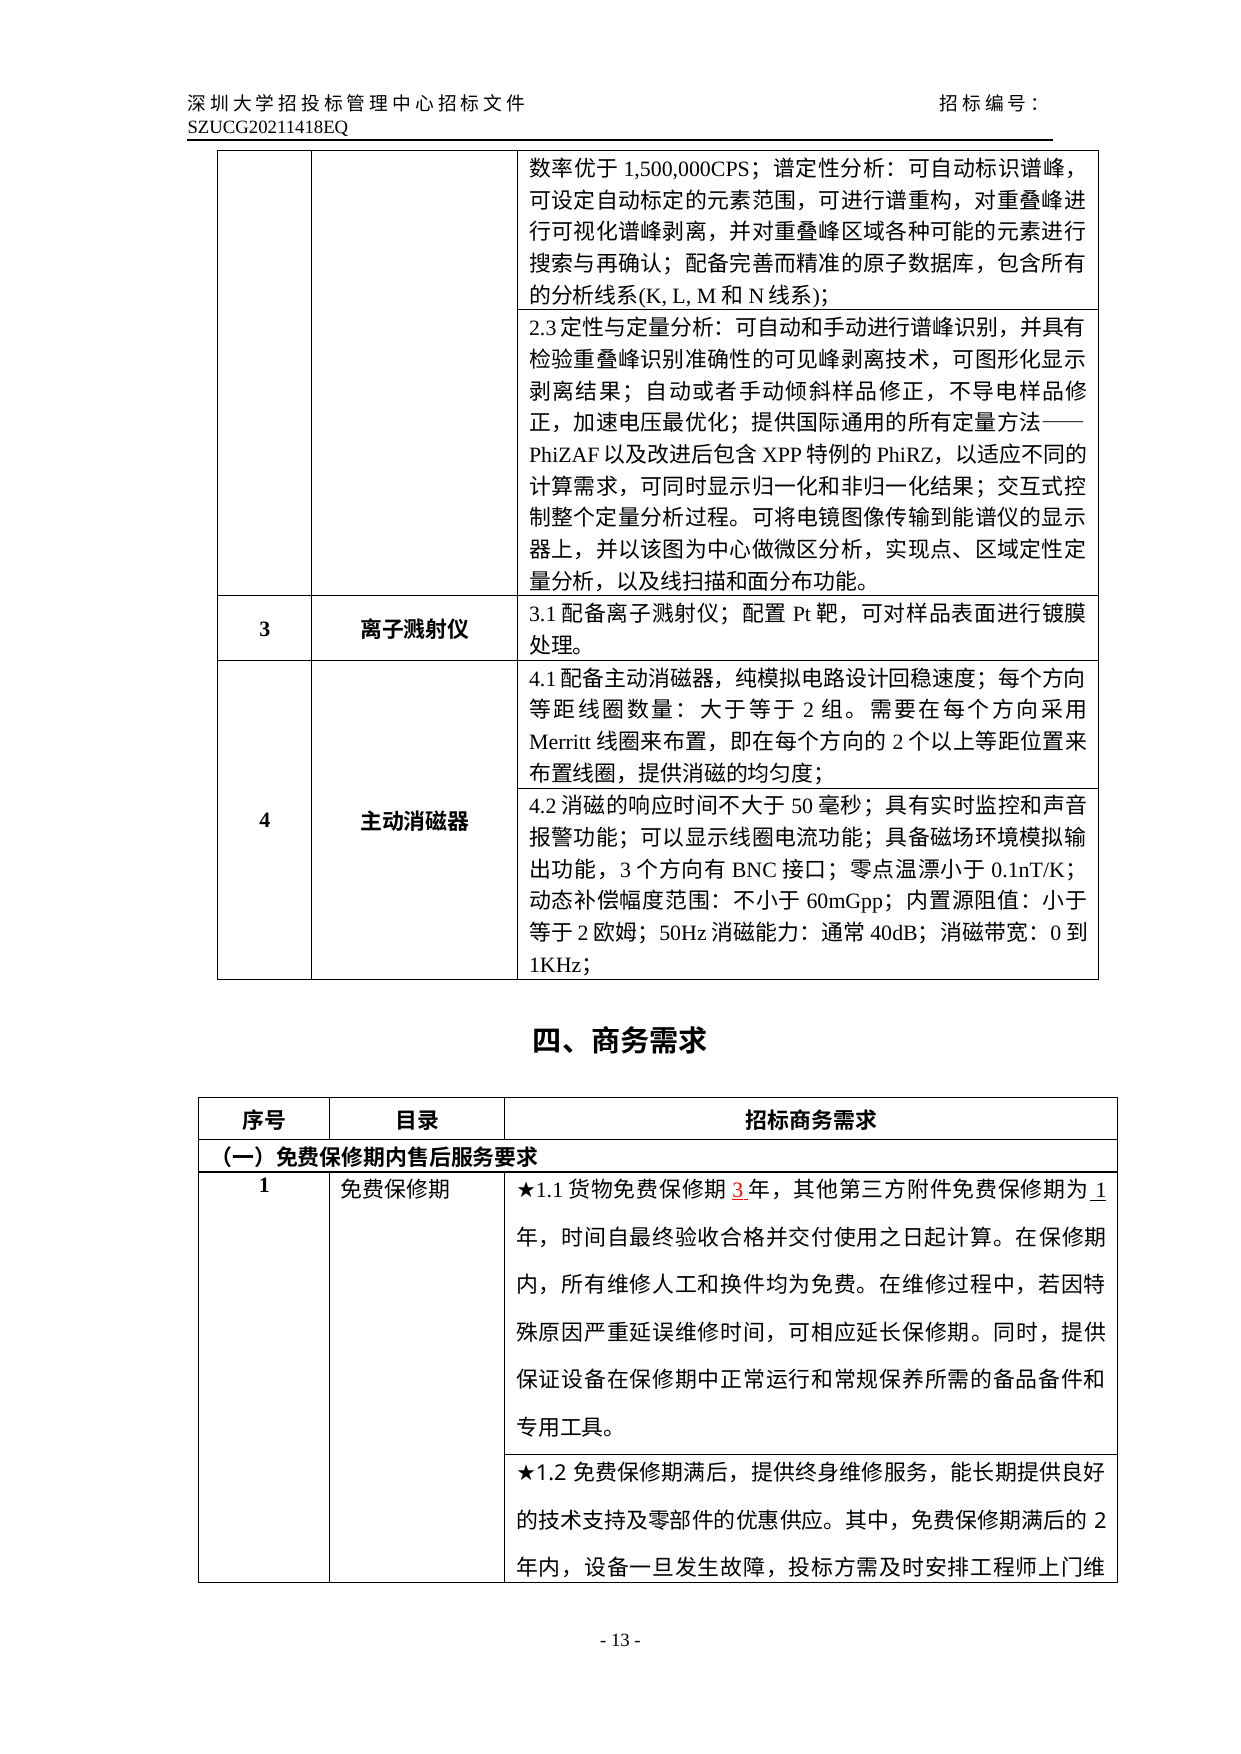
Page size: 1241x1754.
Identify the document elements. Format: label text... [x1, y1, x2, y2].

table_cell 2.3定性与定量分析：可自动和手动进行谱峰识别，并具有检验重叠峰识别准确性的可见峰剥离技术，可图形化显示剥离结果；自动或者手动倾斜样品修正，不导电样品修正，加速电压最优化；提供国际通用的所有定量方法——PhiZAF以及改进后包含XPP特例的PhiRZ，以适应不同的计算需求，可同时显示归一化和非归一化结果；交互式控制整个定量分析过程。可将电镜图像传输到能谱仪的显示器上，并以该图为中心做微区分析，实现点、区域定性定量分析，以及线扫描和面分布功能。 [518, 310, 1098, 595]
table_cell 4.2消磁的响应时间不大于50毫秒；具有实时监控和声音报警功能；可以显示线圈电流功能；具备磁场环境模拟输出功能，3个方向有BNC接口；零点温漂小于0.1nT/K；动态补偿幅度范围：不小于60mGpp；内置源阻值：小于等于2欧姆；50Hz消磁能力：通常40dB；消磁带宽：0到1KHz； [518, 789, 1098, 978]
table_cell 主动消磁器 [312, 661, 517, 978]
table_cell 4 [218, 661, 311, 978]
table_cell 离子溅射仪 [312, 596, 517, 660]
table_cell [505, 1455, 1117, 1582]
table_cell 1 [199, 1173, 329, 1582]
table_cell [518, 151, 1098, 309]
table_cell 4.1配备主动消磁器，纯模拟电路设计回稳速度；每个方向等距线圈数量：大于等于2组。需要在每个方向采用Merritt线圈来布置，即在每个方向的2个以上等距位置来布置线圈，提供消磁的均匀度； [518, 661, 1098, 787]
table_header 招标商务需求 [505, 1098, 1117, 1139]
table_header 目录 [330, 1098, 504, 1139]
table_header 序号 [199, 1098, 329, 1139]
table_cell （一）免费保修期内售后服务要求 [199, 1140, 1117, 1171]
table_cell ★1.1货物免费保修期3年，其他第三方附件免费保修期为 1 年，时间自最终验收合格并交付使用之日起计算。在保修期内，所有维修人工和换件均为免费。在维修过程中，若因特殊原因严重延误维修时间，可相应延长保修期。同时，提供保证设备在保修期中正常运行和常规保养所需的备品备件和专用工具。 [505, 1173, 1117, 1454]
table_cell 3 [218, 596, 311, 660]
table_cell 3.1配备离子溅射仪；配置Pt靶，可对样品表面进行镀膜处理。 [518, 596, 1098, 660]
subtitle 四、商务需求 [187, 1017, 1053, 1059]
table_cell 免费保修期 [330, 1173, 504, 1582]
